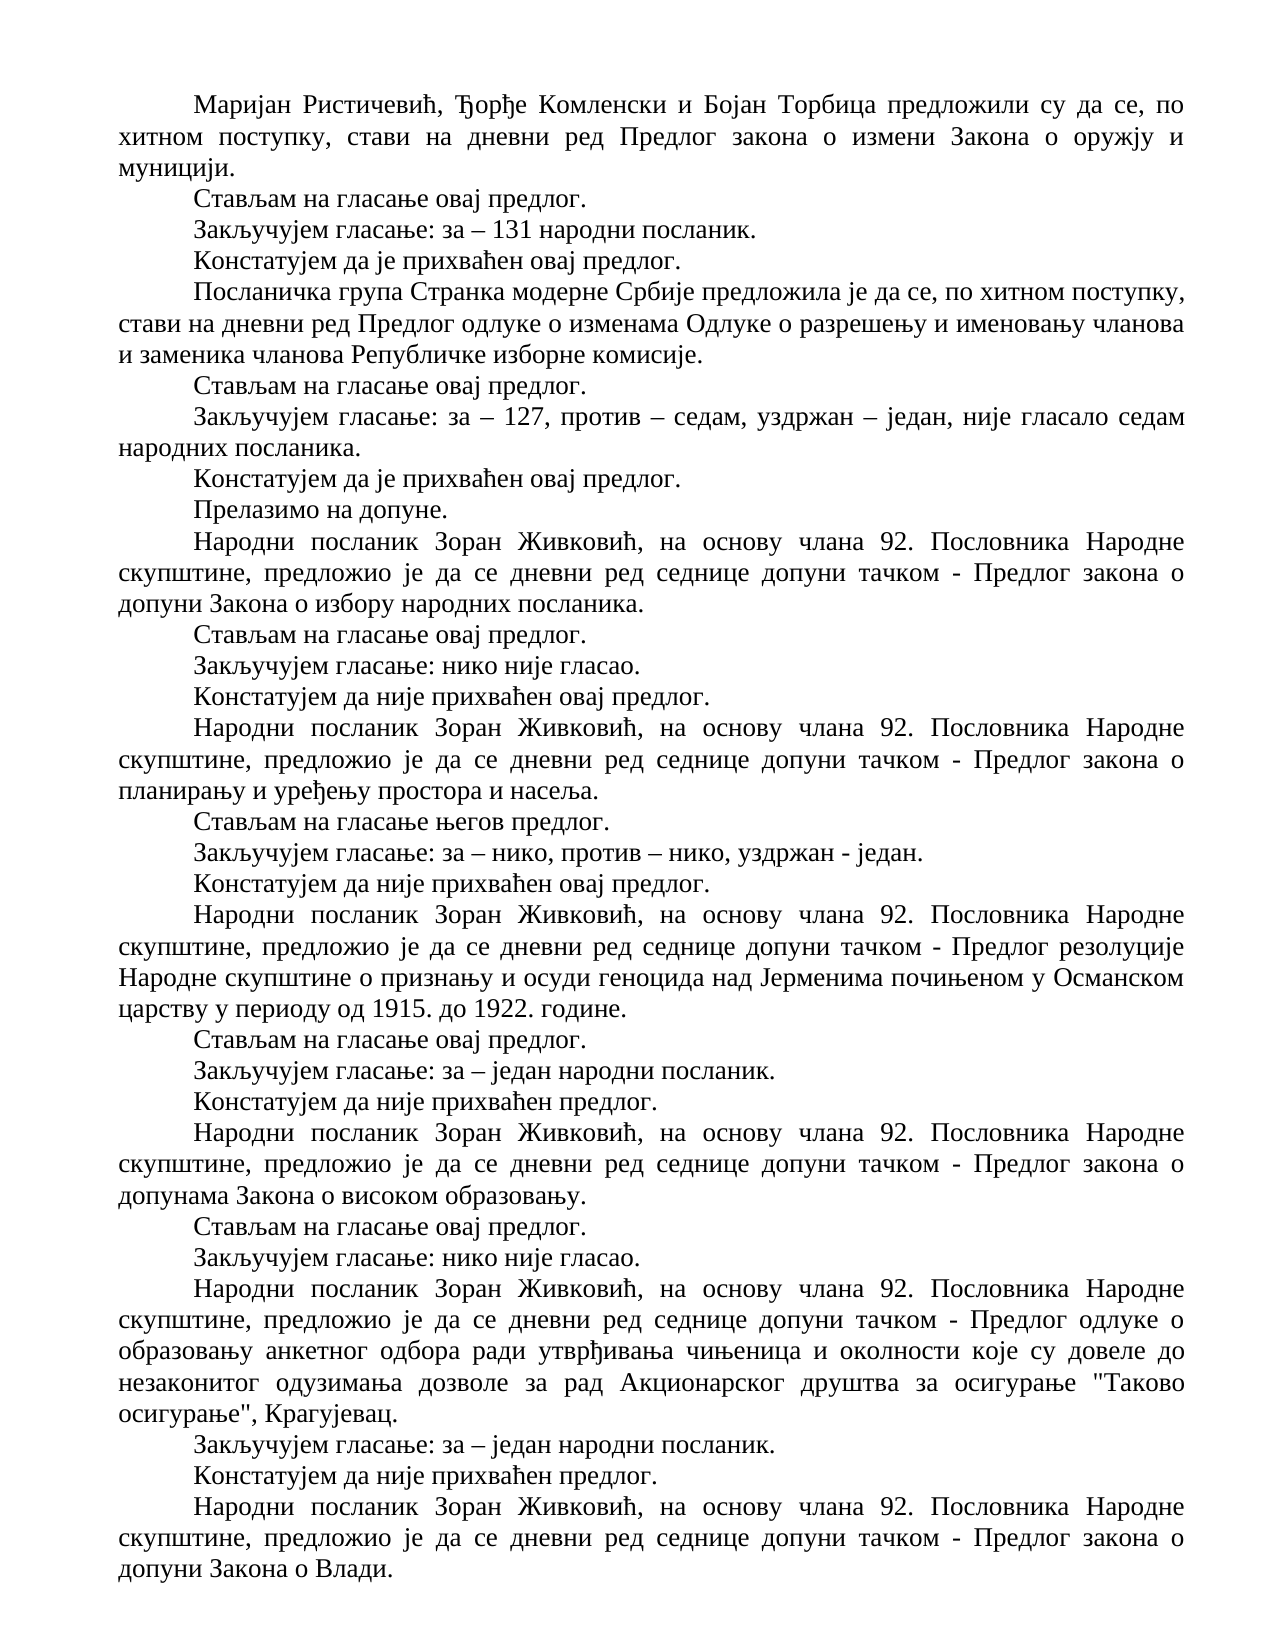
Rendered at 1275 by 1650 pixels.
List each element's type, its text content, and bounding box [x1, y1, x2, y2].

text Стављам на гласање његов предлог. [118, 805, 1186, 836]
text Стављам на гласање овај предлог. [118, 1023, 1186, 1054]
text Народни посланик Зоран Живковић, на основу члана 92. Пословника Народне скупштине, предложио је да се дневни ред седнице допуни тачком - Предлог одлуке о образовању анкетног одбора ради утврђивања чињеница и околности које су довеле до незаконитог одузимања дозволе за рад Акционарског друштва за осигурање "Таково осигурање", Крагујевац. [118, 1272, 1186, 1428]
text Маријан Ристичевић, Ђорђе Комленски и Бојан Торбица предложили су да се, по хитном поступку, стави на дневни ред Предлог закона о измени Закона о оружју и муницији. [118, 89, 1186, 182]
text Народни посланик Зоран Живковић, на основу члана 92. Пословника Народне скупштине, предложио је да се дневни ред седнице допуни тачком - Предлог закона о допуни Закона о избору народних посланика. [118, 525, 1186, 618]
text Народни посланик Зоран Живковић, на основу члана 92. Пословника Народне скупштине, предложио је да се дневни ред седнице допуни тачком - Предлог закона о планирању и уређењу простора и насеља. [118, 712, 1186, 805]
text Стављам на гласање овај предлог. [118, 182, 1186, 213]
text Народни посланик Зоран Живковић, на основу члана 92. Пословника Народне скупштине, предложио је да се дневни ред седнице допуни тачком - Предлог резолуције Народне скупштине о признању и осуди геноцида над Јерменима почињеном у Османском царству у периоду од 1915. до 1922. године. [118, 898, 1186, 1023]
text Закључујем гласање: за – 131 народни посланик. [118, 213, 1186, 244]
text Народни посланик Зоран Живковић, на основу члана 92. Пословника Народне скупштине, предложио је да се дневни ред седнице допуни тачком - Предлог закона о допуни Закона о Влади. [118, 1490, 1186, 1584]
text Закључујем гласање: за – један народни посланик. [118, 1054, 1186, 1085]
text Констатујем да није прихваћен предлог. [118, 1459, 1186, 1490]
text Констатујем да је прихваћен овај предлог. [118, 462, 1186, 493]
text Констатујем да није прихваћен овај предлог. [118, 867, 1186, 898]
text Констатујем да није прихваћен овај предлог. [118, 680, 1186, 712]
text Закључујем гласање: за – један народни посланик. [118, 1428, 1186, 1459]
text Посланичка група Странка модерне Србије предложила је да се, по хитном поступку, стави на дневни ред Предлог одлуке о изменама Одлуке о разрешењу и именовању чланова и заменика чланова Републичке изборне комисије. [118, 276, 1186, 369]
text Стављам на гласање овај предлог. [118, 618, 1186, 649]
text Закључујем гласање: за – 127, против – седам, уздржан – један, није гласало седам народних посланика. [118, 400, 1186, 462]
text Констатујем да је прихваћен овај предлог. [118, 244, 1186, 276]
text Констатујем да није прихваћен предлог. [118, 1085, 1186, 1116]
text Стављам на гласање овај предлог. [118, 1210, 1186, 1241]
text Закључујем гласање: нико није гласао. [118, 649, 1186, 680]
text Закључујем гласање: за – нико, против – нико, уздржан - један. [118, 836, 1186, 867]
text Прелазимо на допуне. [118, 493, 1186, 525]
text Закључујем гласање: нико није гласао. [118, 1241, 1186, 1272]
text Стављам на гласање овај предлог. [118, 369, 1186, 400]
text Народни посланик Зоран Живковић, на основу члана 92. Пословника Народне скупштине, предложио је да се дневни ред седнице допуни тачком - Предлог закона о допунама Закона о високом образовању. [118, 1116, 1186, 1210]
